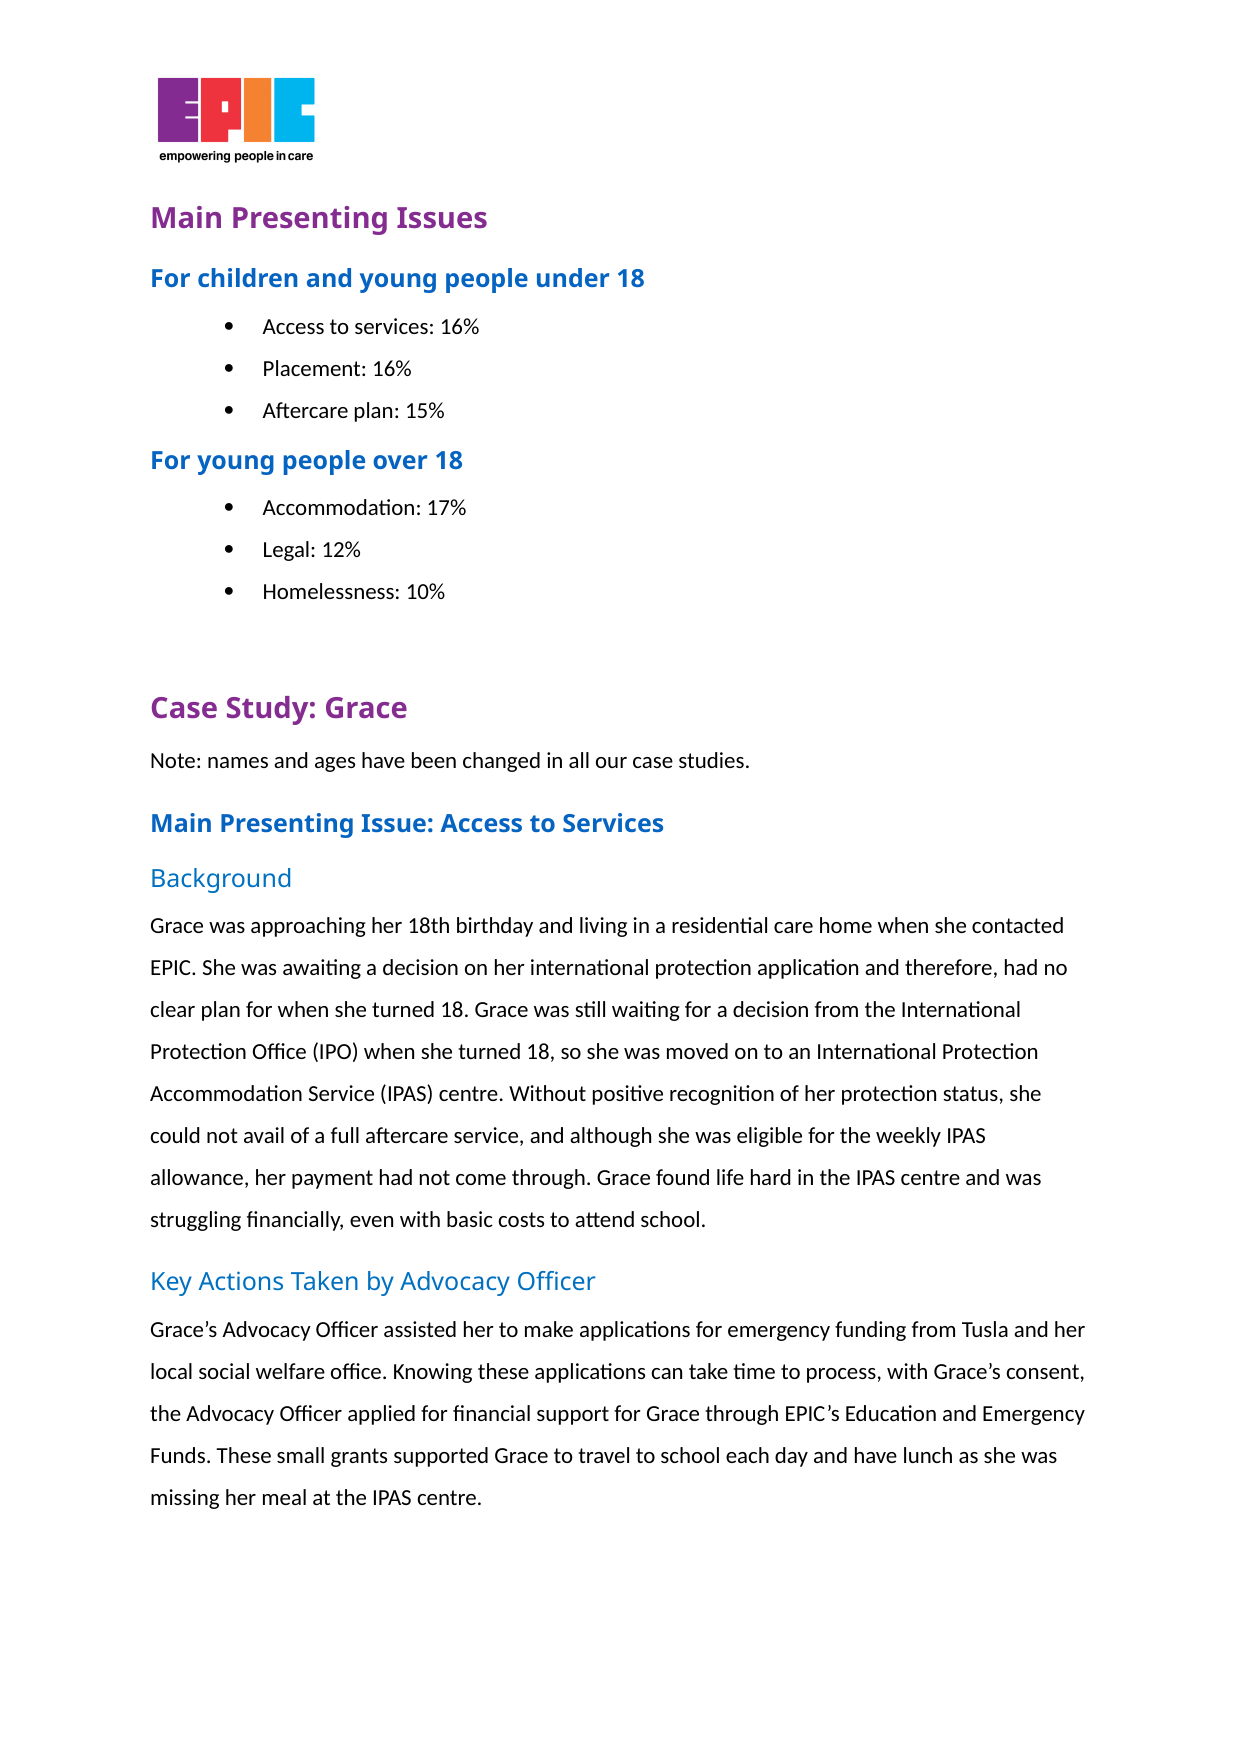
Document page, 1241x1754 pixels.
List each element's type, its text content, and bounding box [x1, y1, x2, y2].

list Accommodation: 17% [225, 493, 1090, 521]
text For children and young people under 18 [150, 261, 1090, 295]
text For young people over 18 [150, 442, 1090, 476]
text Case Study: Grace [150, 687, 1090, 727]
text Grace was approaching her 18th birthday and living in a residential care home when she contacted EPIC. She was awaiting a decision on her international protection application and therefore, had no clear plan for when she turned 18. Grace was still waiting for a decision from the International Protection Office (IPO) when she turned 18, so she was moved on to an International Protection Accommodation Service (IPAS) centre. Without positive recognition of her protection status, she could not avail of a full aftercare service, and although she was eligible for the weekly IPAS allowance, her payment had not come through. Grace found life hard in the IPAS centre and was struggling financially, even with basic costs to attend school. [150, 911, 1090, 1233]
text Main Presenting Issue: Access to Services [150, 805, 1090, 839]
text Main Presenting Issues [150, 197, 1090, 237]
text Grace’s Advocacy Officer assisted her to make applications for emergency funding from Tusla and her local social welfare office. Knowing these applications can take time to process, with Grace’s consent, the Advocacy Officer applied for financial support for Grace through EPIC’s Education and Emergency Funds. These small grants supported Grace to travel to school each day and have lunch as she was missing her meal at the IPAS centre. [150, 1315, 1090, 1511]
text Background [150, 860, 1090, 894]
text Key Actions Taken by Advocacy Officer [150, 1264, 1090, 1298]
list Access to services: 16% [225, 312, 1090, 340]
text Note: names and ages have been changed in all our case studies. [150, 747, 1090, 774]
list Placement: 16% [225, 354, 1090, 382]
list Legal: 12% [225, 535, 1090, 563]
list Aftercare plan: 15% [225, 396, 1090, 424]
list Homelessness: 10% [225, 577, 1090, 605]
picture [150, 73, 325, 170]
